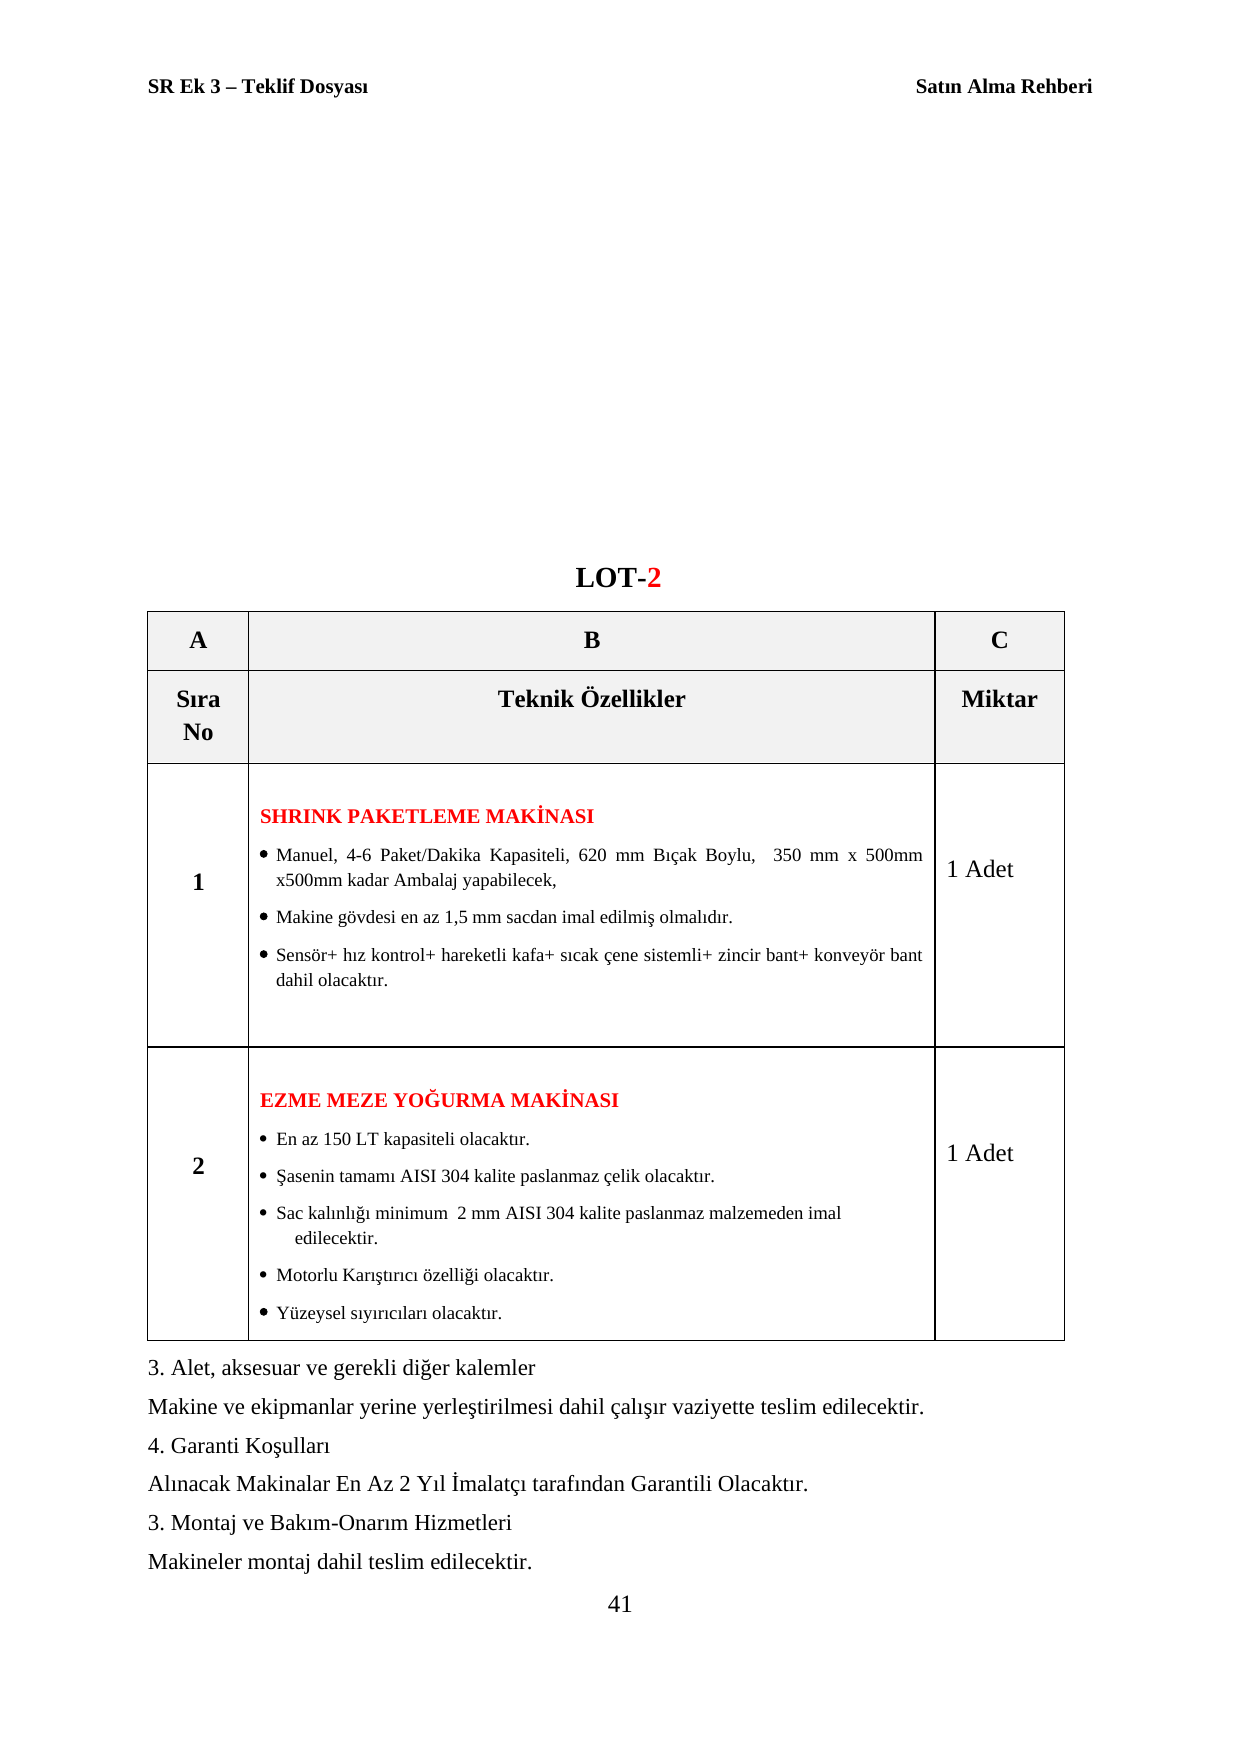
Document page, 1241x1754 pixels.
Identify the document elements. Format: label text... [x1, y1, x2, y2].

table_cell EZME MEZE YOĞURMA MAKİNASI En az 150 LT kapasiteli olacaktır. Şasenin tamamı AISI 304 kalite paslanmaz çelik olacaktır. Sac kalınlığı minimum AISI 304 kalite paslanmaz malzemeden imal edilecektir. Motorlu Karıştırıcı özelliği olacaktır. Yüzeysel sıyırıcıları olacaktır. [249, 1048, 934, 1340]
table_cell SHRINK PAKETLEME MAKİNASI Manuel, 4-6 Paket/Dakika Kapasiteli, Bıçak Boylu, x 500mm x500mm kadar Ambalaj yapabilecek, Makine gövdesi en az sacdan imal edilmiş olmalıdır. Sensör+ hız kontrol+ hareketli kafa+ sıcak çene sistemli+ zincir bant+ konveyör bant dahil olacaktır. [249, 764, 934, 1046]
text Makine ve ekipmanlar yerine yerleştirilmesi dahil çalışır vaziyette teslim edilecektir. [148, 1393, 1093, 1419]
text 4. Garanti Koşulları [148, 1432, 1093, 1458]
table_cell Miktar [936, 671, 1064, 762]
text Makineler montaj dahil teslim edilecektir. [148, 1548, 1093, 1574]
table_header B [249, 612, 934, 670]
text 3. Montaj ve Bakım-Onarım Hizmetleri [148, 1509, 1093, 1536]
table_header A [148, 612, 248, 670]
table_cell Sıra No [148, 671, 248, 762]
table_cell Teknik Özellikler [249, 671, 934, 762]
text Alınacak Makinalar En Az 2 Yıl İmalatçı tarafından Garantili Olacaktır. [148, 1471, 1093, 1497]
table_cell 1 [148, 764, 248, 1046]
table_cell 1 Adet [936, 764, 1064, 1046]
table_cell 1 Adet [936, 1048, 1064, 1340]
text LOT-2 [144, 560, 1093, 594]
table_cell 2 [148, 1048, 248, 1340]
table_header C [936, 612, 1064, 670]
text 3. Alet, aksesuar ve gerekli diğer kalemler [148, 1354, 1093, 1380]
